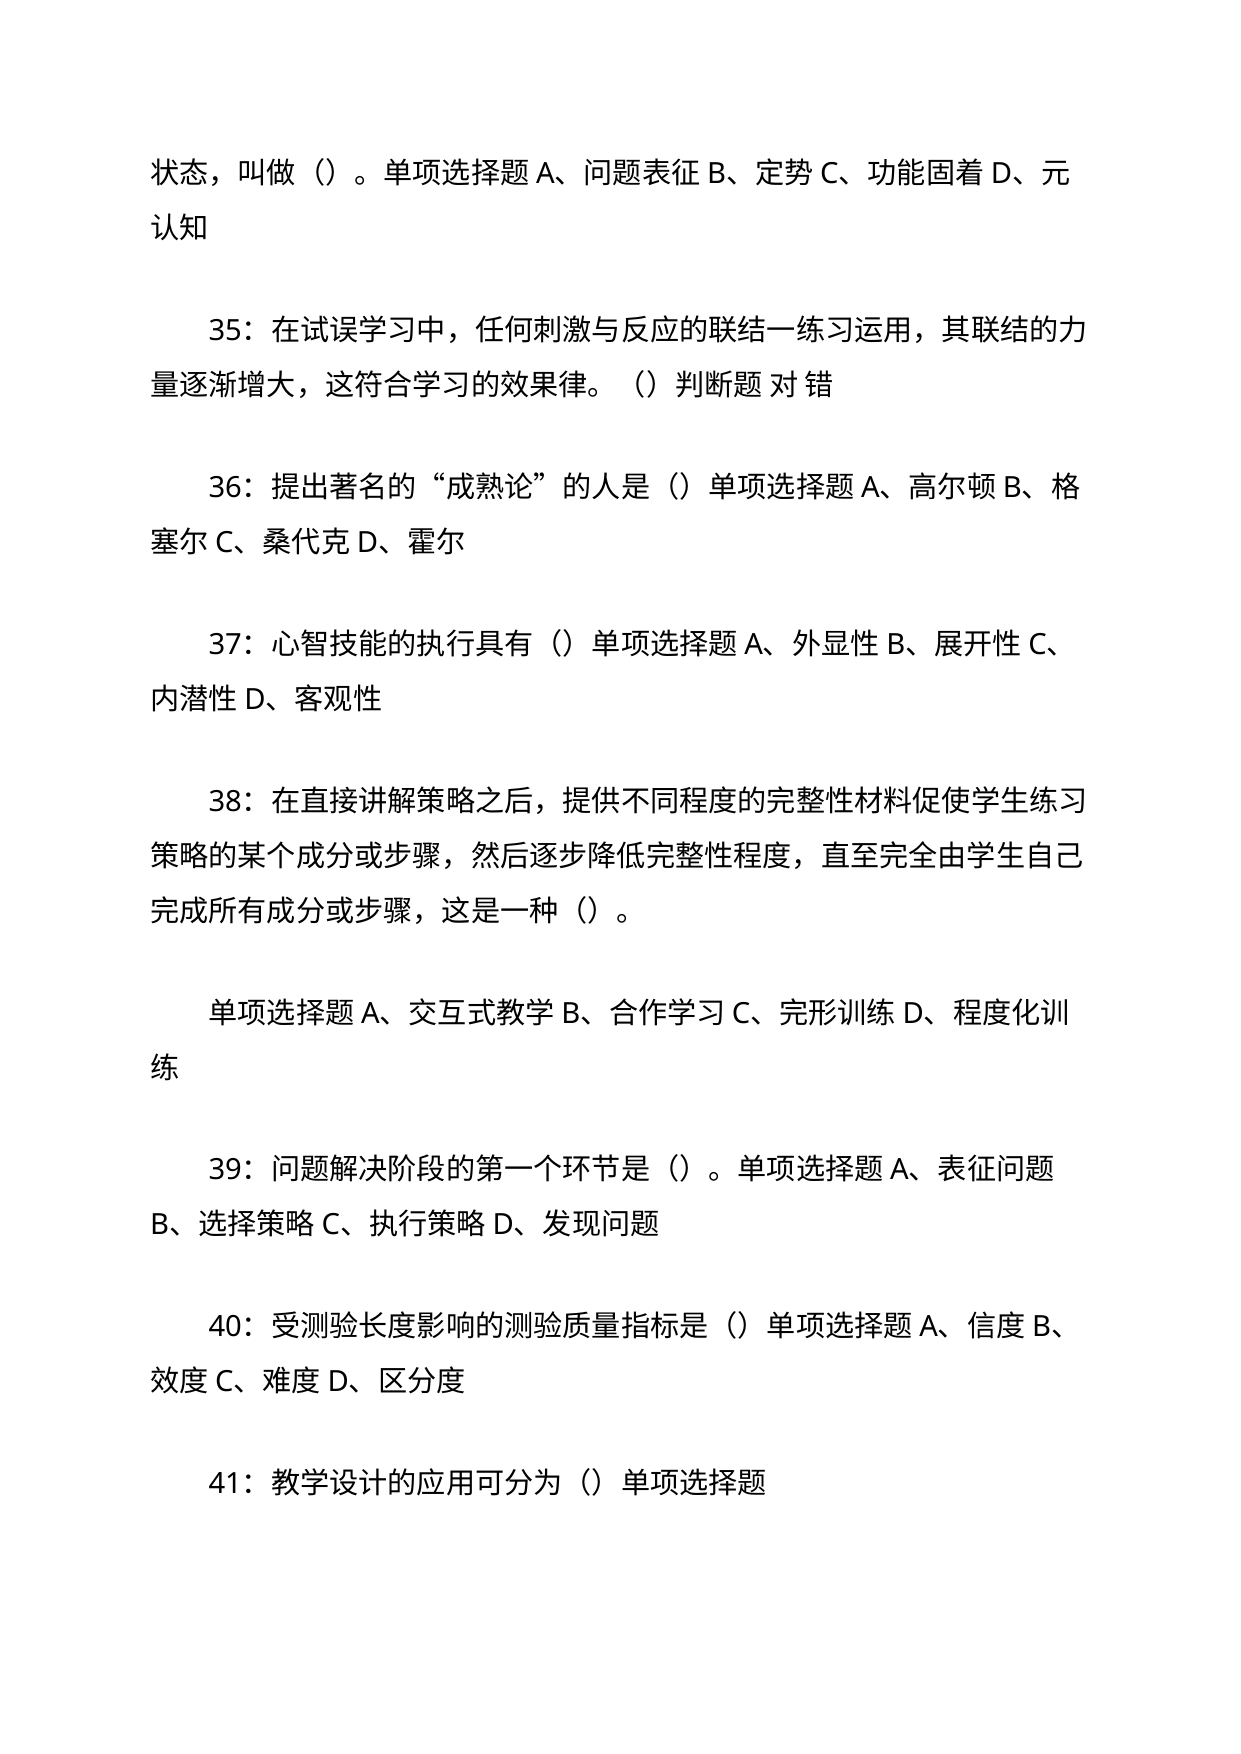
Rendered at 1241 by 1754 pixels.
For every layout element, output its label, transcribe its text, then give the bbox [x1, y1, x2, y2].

text 35：在试误学习中，任何刺激与反应的联结一练习运用，其联结的力量逐渐增大，这符合学习的效果律。（）判断题 对 错 [150, 307, 1090, 404]
text 36：提出著名的“成熟论”的人是（）单项选择题 A、高尔顿 B、格塞尔 C、桑代克 D、霍尔 [150, 463, 1090, 561]
text 41：教学设计的应用可分为（）单项选择题 [150, 1460, 1090, 1502]
text 38：在直接讲解策略之后，提供不同程度的完整性材料促使学生练习策略的某个成分或步骤，然后逐步降低完整性程度，直至完全由学生自己完成所有成分或步骤，这是一种（）。 [150, 777, 1090, 930]
text 40：受测验长度影响的测验质量指标是（）单项选择题 A、信度 B、效度 C、难度 D、区分度 [150, 1303, 1090, 1400]
text 37：心智技能的执行具有（）单项选择题 A、外显性 B、展开性 C、内潜性 D、客观性 [150, 621, 1090, 718]
text 单项选择题 A、交互式教学 B、合作学习C、完形训练 D、程度化训练 [150, 989, 1090, 1086]
text 39：问题解决阶段的第一个环节是（）。单项选择题 A、表征问题 B、选择策略 C、执行策略 D、发现问题 [150, 1146, 1090, 1243]
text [150, 150, 1090, 247]
